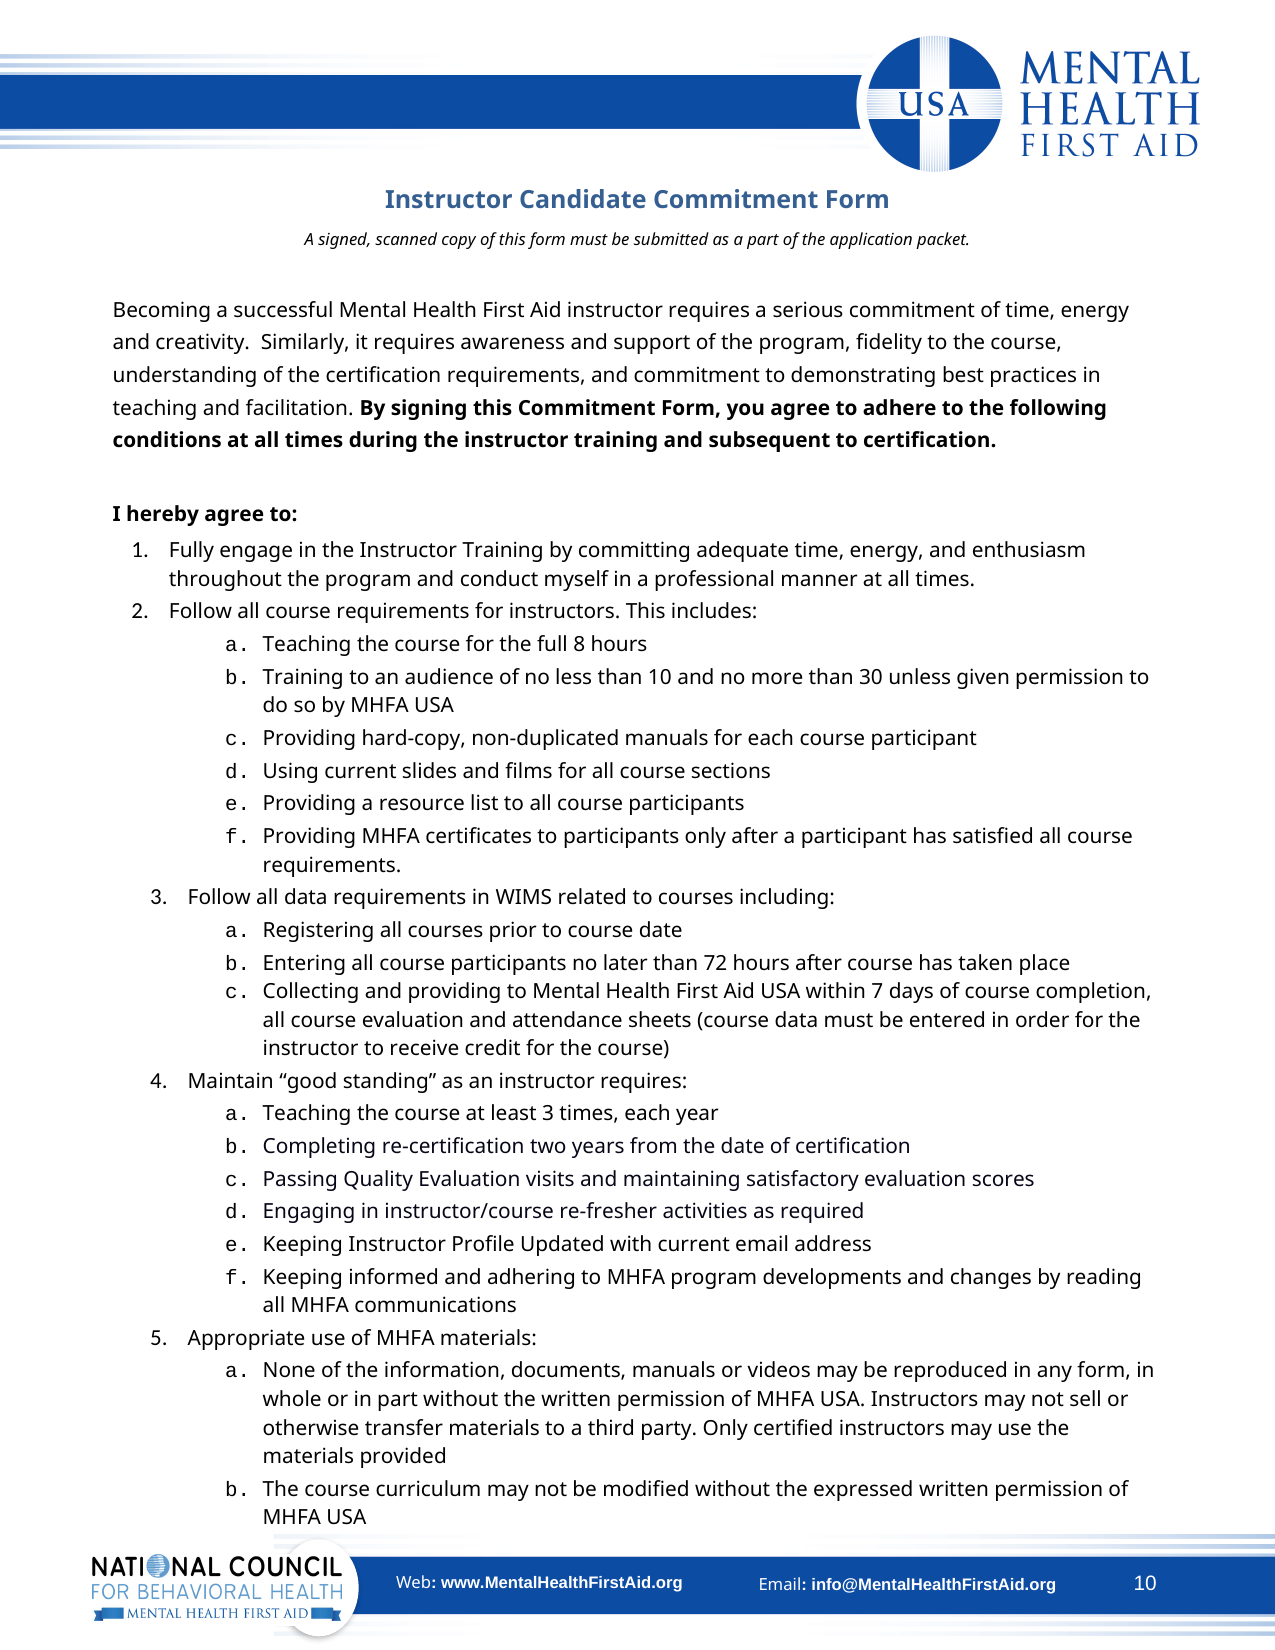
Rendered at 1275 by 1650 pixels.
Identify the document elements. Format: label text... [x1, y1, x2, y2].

picture [92, 1534, 1275, 1636]
list Using current slides and films for all course sections [225, 756, 1162, 784]
list Providing a resource list to all course participants [225, 788, 1162, 817]
list Keeping Instructor Profile Updated with current email address [225, 1229, 1162, 1258]
text Becoming a successful Mental Health First Aid instructor requires a serious commitment of time, energy and creativity. Similarly, it requires awareness and support of the program, fidelity to the course, understanding of the certification requirements, and commitment to demonstrating best practices in teaching and facilitation. By signing this Commitment Form, you agree to adhere to the following conditions at all times during the instructor training and subsequent to certification. [112, 295, 1162, 454]
list Providing hard-copy, non-duplicated manuals for each course participant [225, 723, 1162, 752]
list Follow all course requirements for instructors. This includes: [131, 597, 1162, 625]
list Follow all data requirements in WIMS related to courses including: [150, 882, 1162, 911]
subtitle Instructor Candidate Commitment Form [112, 181, 1162, 215]
list Registering all courses prior to course date [225, 915, 1162, 943]
list Engaging in instructor/course re-fresher activities as required [225, 1196, 1162, 1225]
list Passing Quality Evaluation visits and maintaining satisfactory evaluation scores [225, 1164, 1162, 1192]
list Teaching the course at least 3 times, each year [225, 1098, 1162, 1127]
text A signed, scanned copy of this form must be submitted as a part of the application packet. [112, 228, 1162, 251]
list Completing re-certification two years from the date of certification [225, 1131, 1162, 1159]
list Providing MHFA certificates to participants only after a participant has satisfied all course requirements. [225, 821, 1162, 878]
list Fully engage in the Instructor Training by committing adequate time, energy, and enthusiasm throughout the program and conduct myself in a professional manner at all times. [131, 536, 1162, 592]
list Entering all course participants no later than 72 hours after course has taken place [225, 948, 1162, 976]
list None of the information, documents, manuals or videos may be reproduced in any form, in whole or in part without the written permission of MHFA USA. Instructors may not sell or otherwise transfer materials to a third party. Only certified instructors may use the materials provided [225, 1356, 1162, 1469]
list Training to an audience of no less than 10 and no more than 30 unless given permission to do so by MHFA USA [225, 662, 1162, 719]
list Appropriate use of MHFA materials: [150, 1323, 1162, 1351]
list Keeping informed and adhering to MHFA program developments and changes by reading all MHFA communications [225, 1262, 1162, 1319]
list Teaching the course for the full 8 hours [225, 629, 1162, 658]
list Collecting and providing to Mental Health First Aid USA within 7 days of course completion, all course evaluation and attendance sheets (course data must be entered in order for the instructor to receive credit for the course) [225, 976, 1162, 1062]
list Maintain “good standing” as an instructor requires: [150, 1066, 1162, 1094]
picture [0, 25, 1237, 182]
text I hereby agree to: [112, 499, 1162, 527]
list The course curriculum may not be modified without the expressed written permission of MHFA USA [225, 1474, 1162, 1531]
